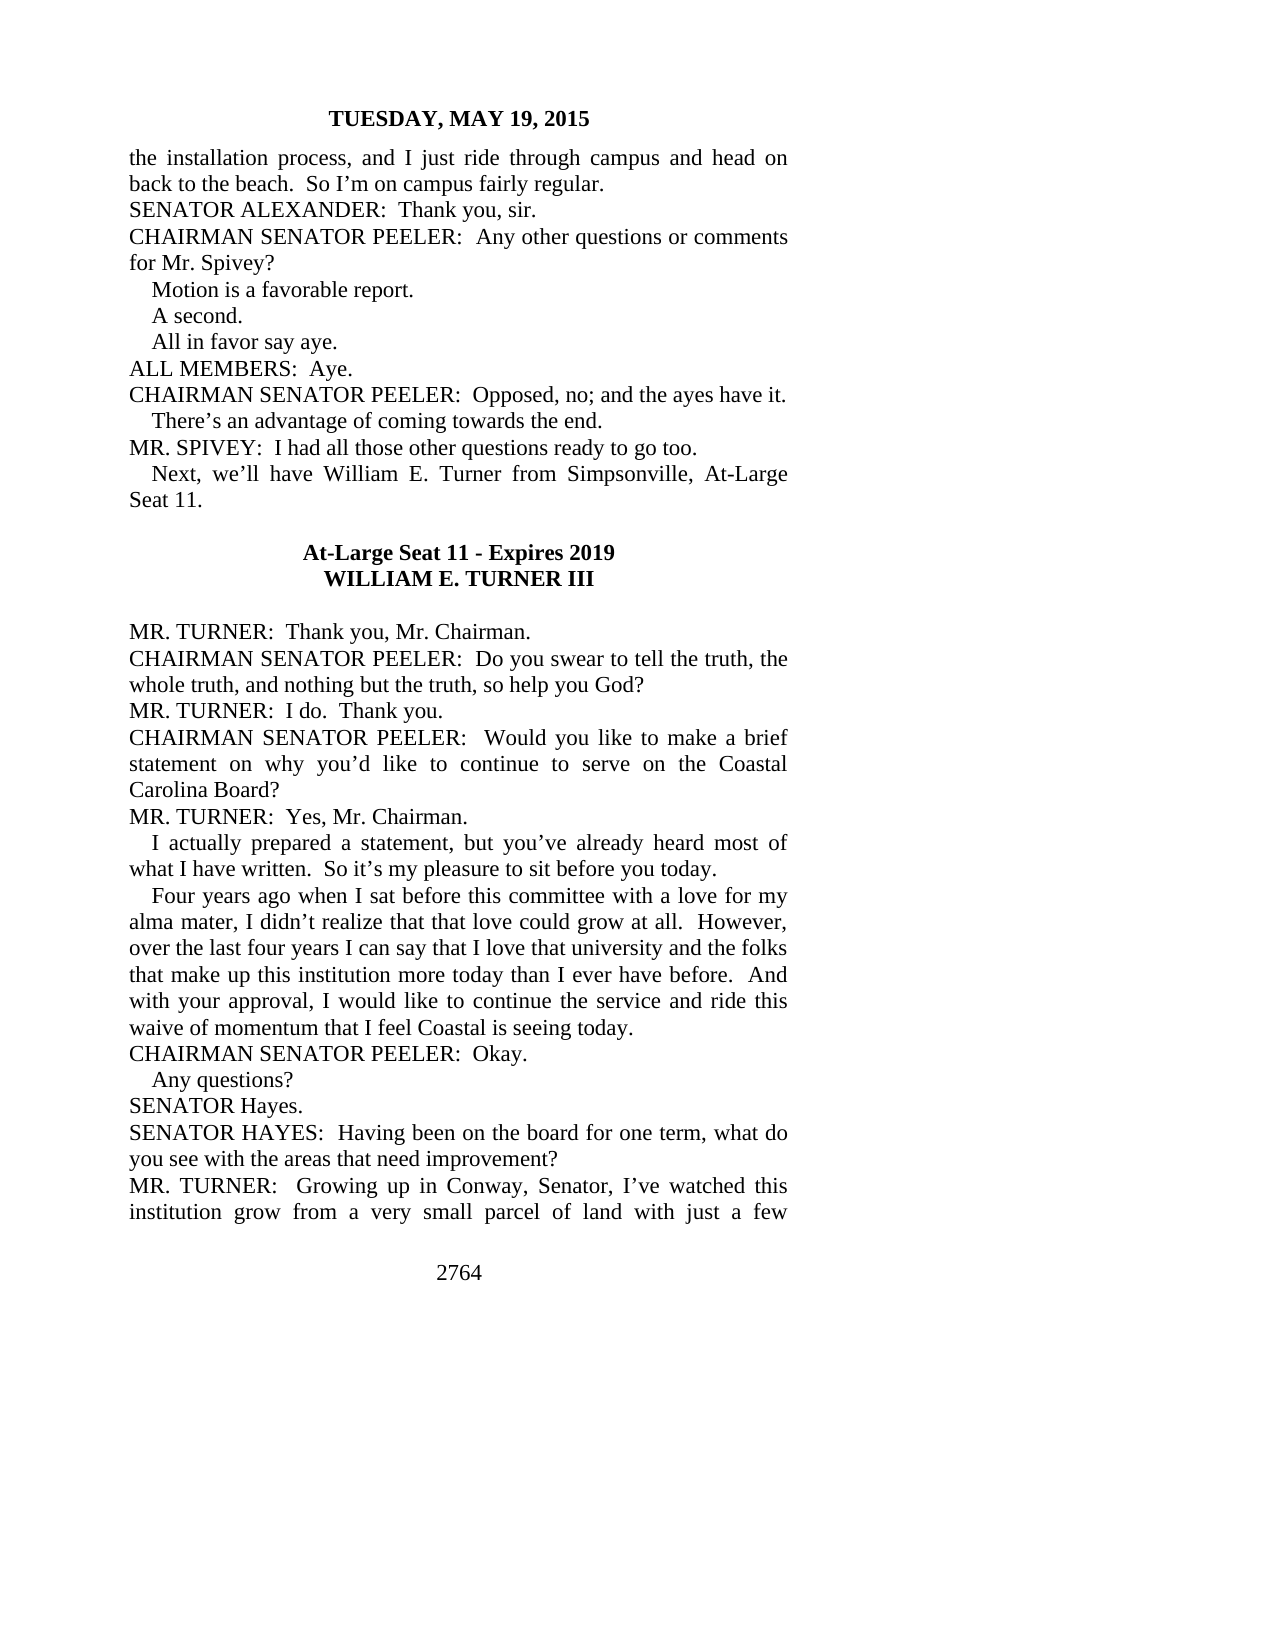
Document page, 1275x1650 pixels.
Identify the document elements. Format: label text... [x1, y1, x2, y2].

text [129, 144, 789, 197]
text A second. [129, 302, 789, 328]
text All in favor say aye. [129, 328, 789, 355]
text CHAIRMAN SENATOR PEELER: Do you swear to tell the truth, the whole truth, and nothing but the truth, so help you God? [129, 644, 789, 697]
text SENATOR ALEXANDER: Thank you, sir. [129, 197, 789, 223]
text MR. TURNER: Thank you, Mr. Chairman. [129, 618, 789, 644]
text Next, we’ll have William E. Turner from Simpsonville, At-Large Seat 11. [129, 460, 789, 513]
text ALL MEMBERS: Aye. [129, 355, 789, 381]
text SENATOR Hayes. [129, 1093, 789, 1119]
text MR. TURNER: I do. Thank you. [129, 697, 789, 724]
text SENATOR HAYES: Having been on the board for one term, what do you see with the areas that need improvement? [129, 1119, 789, 1172]
text CHAIRMAN SENATOR PEELER: Any other questions or comments for Mr. Spivey? [129, 223, 789, 276]
text Any questions? [129, 1066, 789, 1093]
text Four years ago when I sat before this committee with a love for my alma mater, I didn’t realize that that love could grow at all. However, over the last four years I can say that I love that university and the folks that make up this institution more today than I ever have before. And with your approval, I would like to continue the service and ride this waive of momentum that I feel Coastal is seeing today. [129, 882, 789, 1040]
text CHAIRMAN SENATOR PEELER: Would you like to make a brief statement on why you’d like to continue to serve on the Coastal Carolina Board? [129, 724, 789, 803]
text MR. SPIVEY: I had all those other questions ready to go too. [129, 434, 789, 460]
text There’s an advantage of coming towards the end. [129, 407, 789, 434]
text CHAIRMAN SENATOR PEELER: Opposed, no; and the ayes have it. [129, 381, 789, 407]
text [129, 1172, 789, 1224]
text CHAIRMAN SENATOR PEELER: Okay. [129, 1040, 789, 1066]
text WILLIAM E. TURNER III [129, 566, 789, 592]
text At-Large Seat 11 - Expires 2019 [129, 539, 789, 566]
text Motion is a favorable report. [129, 276, 789, 302]
text I actually prepared a statement, but you’ve already heard most of what I have written. So it’s my pleasure to sit before you today. [129, 829, 789, 882]
text MR. TURNER: Yes, Mr. Chairman. [129, 803, 789, 829]
